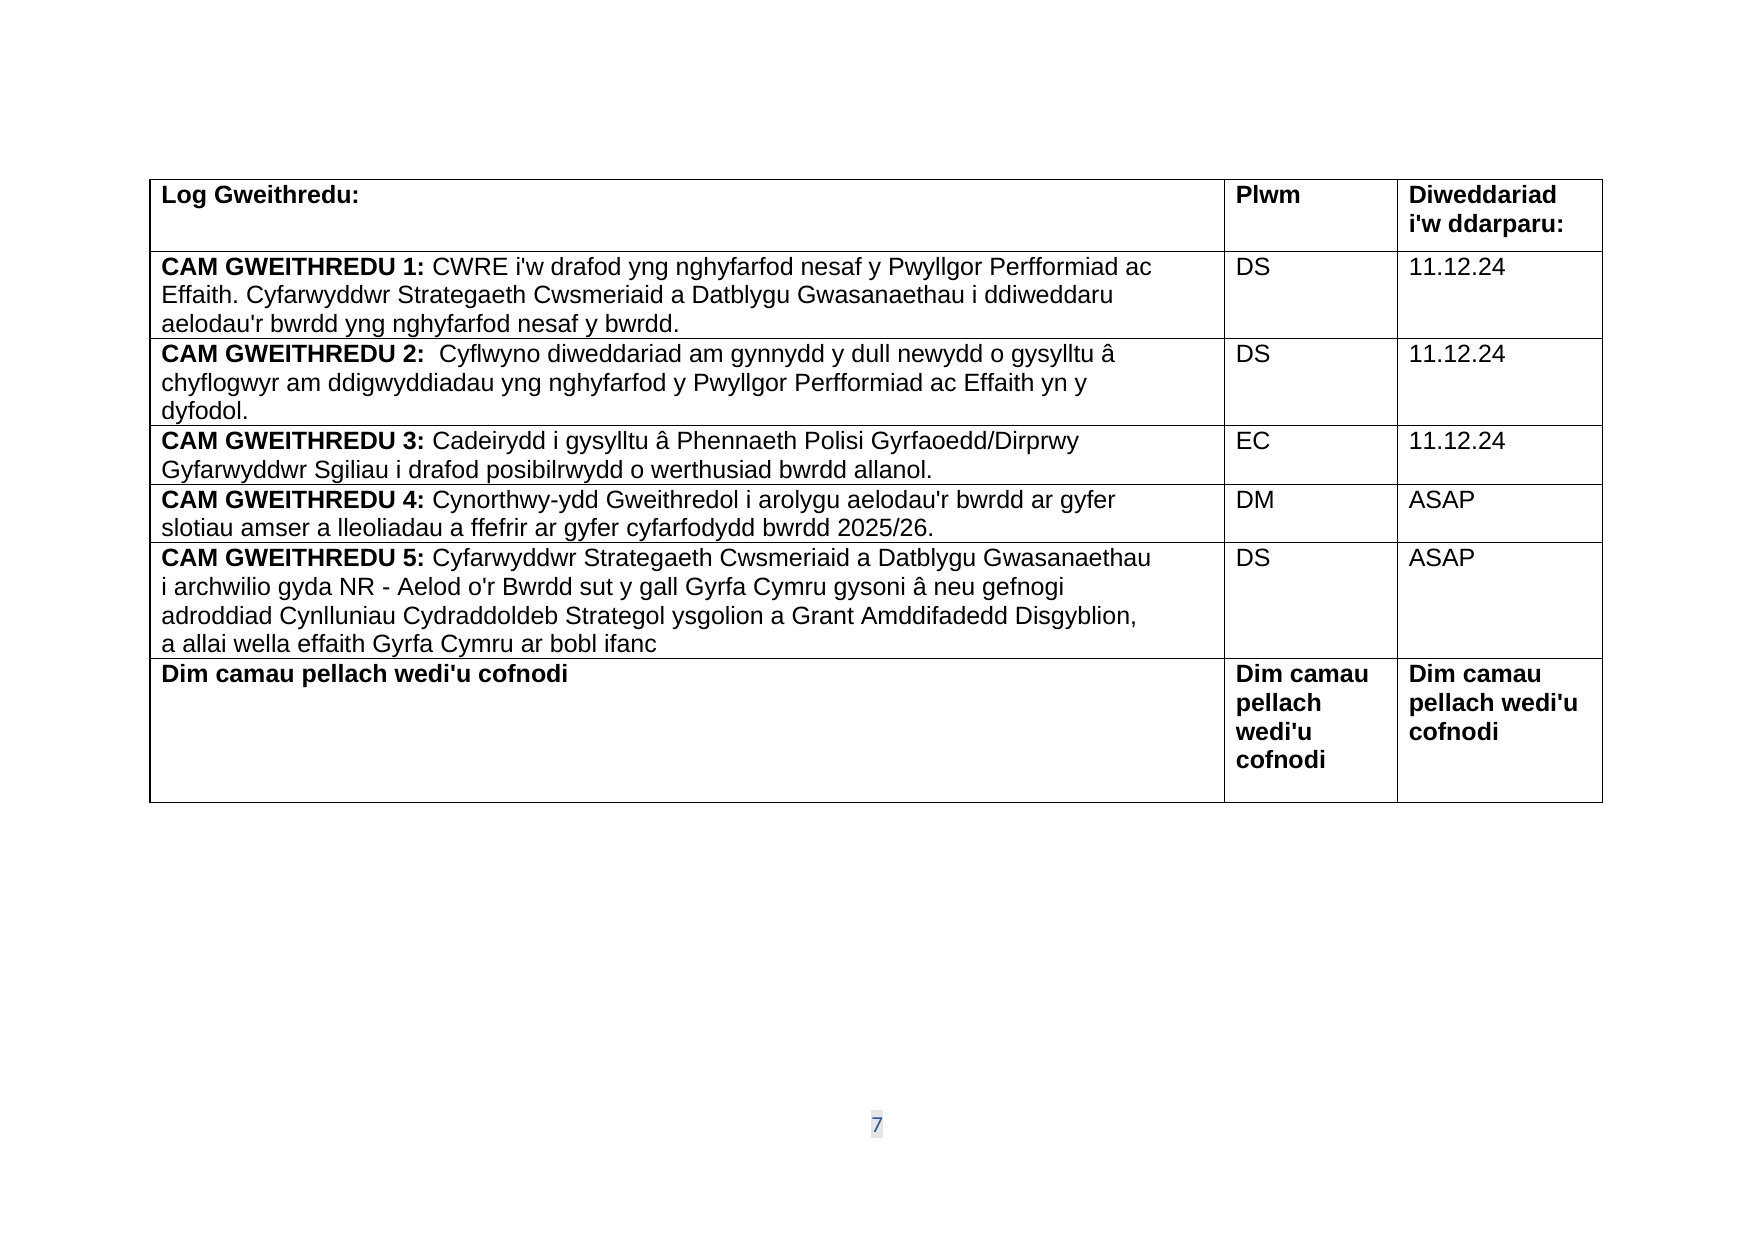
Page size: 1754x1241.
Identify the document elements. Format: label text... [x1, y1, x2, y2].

table_header Plwm [1225, 180, 1397, 251]
table_cell ASAP [1398, 485, 1602, 542]
table_header Log Gweithredu: [151, 180, 1224, 251]
table_cell CAM GWEITHREDU 2: Cyflwyno diweddariad am gynnydd y dull newydd o gysylltu â chyflogwyr am ddigwyddiadau yng nghyfarfod y Pwyllgor Perfformiad ac Effaith yn y dyfodol. [151, 339, 1224, 425]
table_cell EC [1225, 426, 1397, 484]
table_cell CAM GWEITHREDU 5: Cyfarwyddwr Strategaeth Cwsmeriaid a Datblygu Gwasanaethau i archwilio gyda NR - Aelod o'r Bwrdd sut y gall Gyrfa Cymru gysoni â neu gefnogi adroddiad Cynlluniau Cydraddoldeb Strategol ysgolion a Grant Amddifadedd Disgyblion, a allai wella effaith Gyrfa Cymru ar bobl ifanc [151, 543, 1224, 658]
table_cell 11.12.24 [1398, 339, 1602, 425]
table_cell 11.12.24 [1398, 252, 1602, 338]
table_cell DS [1225, 543, 1397, 658]
table_cell CAM GWEITHREDU 1: CWRE i'w drafod yng nghyfarfod nesaf y Pwyllgor Perfformiad ac Effaith. Cyfarwyddwr Strategaeth Cwsmeriaid a Datblygu Gwasanaethau i ddiweddaru aelodau'r bwrdd yng nghyfarfod nesaf y bwrdd. [151, 252, 1224, 338]
table_cell Dim camau pellach wedi'u cofnodi [1398, 659, 1602, 802]
table_cell Dim camau pellach wedi'u cofnodi [1225, 659, 1397, 802]
table_cell 11.12.24 [1398, 426, 1602, 484]
table_cell CAM GWEITHREDU 4: Cynorthwy-ydd Gweithredol i arolygu aelodau'r bwrdd ar gyfer slotiau amser a lleoliadau a ffefrir ar gyfer cyfarfodydd bwrdd 2025/26. [151, 485, 1224, 542]
table_cell ASAP [1398, 543, 1602, 658]
table_cell Dim camau pellach wedi'u cofnodi [151, 659, 1224, 802]
table_header Diweddariad i'w ddarparu: [1398, 180, 1602, 251]
table_cell DS [1225, 252, 1397, 338]
table_cell CAM GWEITHREDU 3: Cadeirydd i gysylltu â Phennaeth Polisi Gyrfaoedd/Dirprwy Gyfarwyddwr Sgiliau i drafod posibilrwydd o werthusiad bwrdd allanol. [151, 426, 1224, 484]
table_cell DM [1225, 485, 1397, 542]
table_cell DS [1225, 339, 1397, 425]
